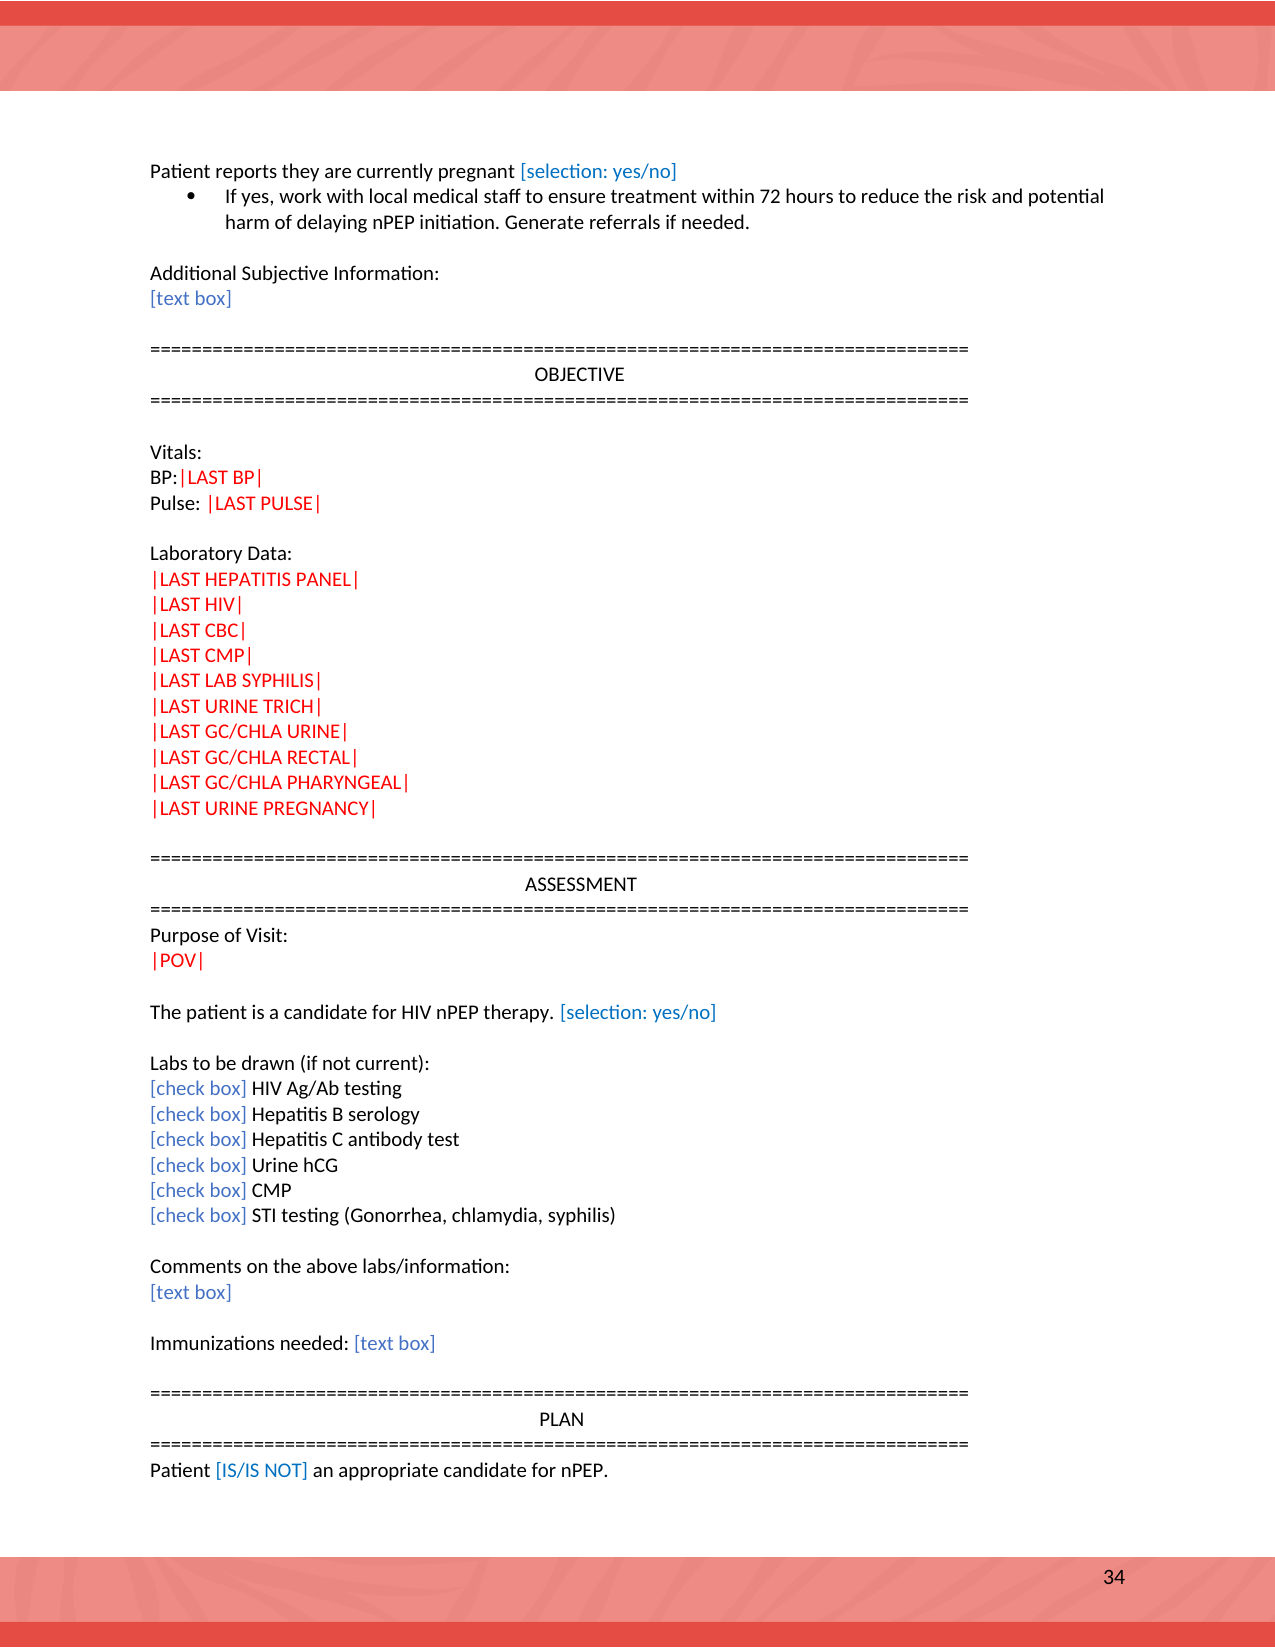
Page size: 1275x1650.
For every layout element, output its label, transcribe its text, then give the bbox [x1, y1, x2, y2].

text |LAST LAB SYPHILIS| [150, 668, 1125, 693]
text Vitals: [150, 439, 1125, 464]
text [text box] [150, 285, 1125, 311]
text [check box] Hepatitis B serology [150, 1101, 1125, 1126]
text [check box] Hepatitis C antibody test [150, 1126, 1125, 1152]
text The patient is a candidate for HIV nPEP therapy. [selection: yes/no] [150, 999, 1125, 1025]
text |LAST HIV| [150, 591, 1125, 617]
text ASSESSMENT [150, 871, 1125, 896]
text [check box] STI testing (Gonorrhea, chlamydia, syphilis) [150, 1203, 1125, 1228]
text =============================================================================== [150, 1431, 1125, 1457]
text Purpose of Visit: [150, 922, 1125, 947]
text Labs to be drawn (if not current): [150, 1050, 1125, 1076]
text Comments on the above labs/information: [150, 1253, 1125, 1279]
text |LAST GC/CHLA URINE| [150, 718, 1125, 744]
text PLAN [150, 1406, 1125, 1431]
list If yes, work with local medical staff to ensure treatment within 72 hours to reduce the risk and potential harm of delaying nPEP initiation. Generate referrals if needed. [187, 183, 1125, 234]
picture [0, 2, 1275, 91]
text Pulse: |LAST PULSE| [150, 490, 1125, 515]
text |LAST URINE PREGNANCY| [150, 795, 1125, 820]
text |POV| [150, 947, 1125, 973]
text Laboratory Data: [150, 541, 1125, 566]
text BP:|LAST BP| [150, 464, 1125, 490]
text Patient [IS/IS NOT] an appropriate candidate for nPEP. [150, 1457, 1125, 1482]
text [check box] HIV Ag/Ab testing [150, 1076, 1125, 1101]
text [check box] Urine hCG [150, 1152, 1125, 1177]
text |LAST CMP| [150, 642, 1125, 668]
text =============================================================================== [150, 1381, 1125, 1406]
text =============================================================================== [150, 387, 1125, 412]
picture [0, 1557, 1275, 1647]
text Patient reports they are currently pregnant [selection: yes/no] [150, 158, 1125, 183]
text |LAST GC/CHLA RECTAL| [150, 744, 1125, 769]
text OBJECTIVE [150, 361, 1125, 387]
text Additional Subjective Information: [150, 260, 1125, 285]
text |LAST HEPATITIS PANEL| [150, 566, 1125, 591]
text =============================================================================== [150, 846, 1125, 871]
text [check box] CMP [150, 1177, 1125, 1203]
text |LAST GC/CHLA PHARYNGEAL| [150, 769, 1125, 795]
text |LAST CBC| [150, 617, 1125, 642]
text [text box] [150, 1279, 1125, 1304]
text |LAST URINE TRICH| [150, 693, 1125, 718]
text =============================================================================== [150, 896, 1125, 922]
text =============================================================================== [150, 336, 1125, 361]
text Immunizations needed: [text box] [150, 1330, 1125, 1355]
